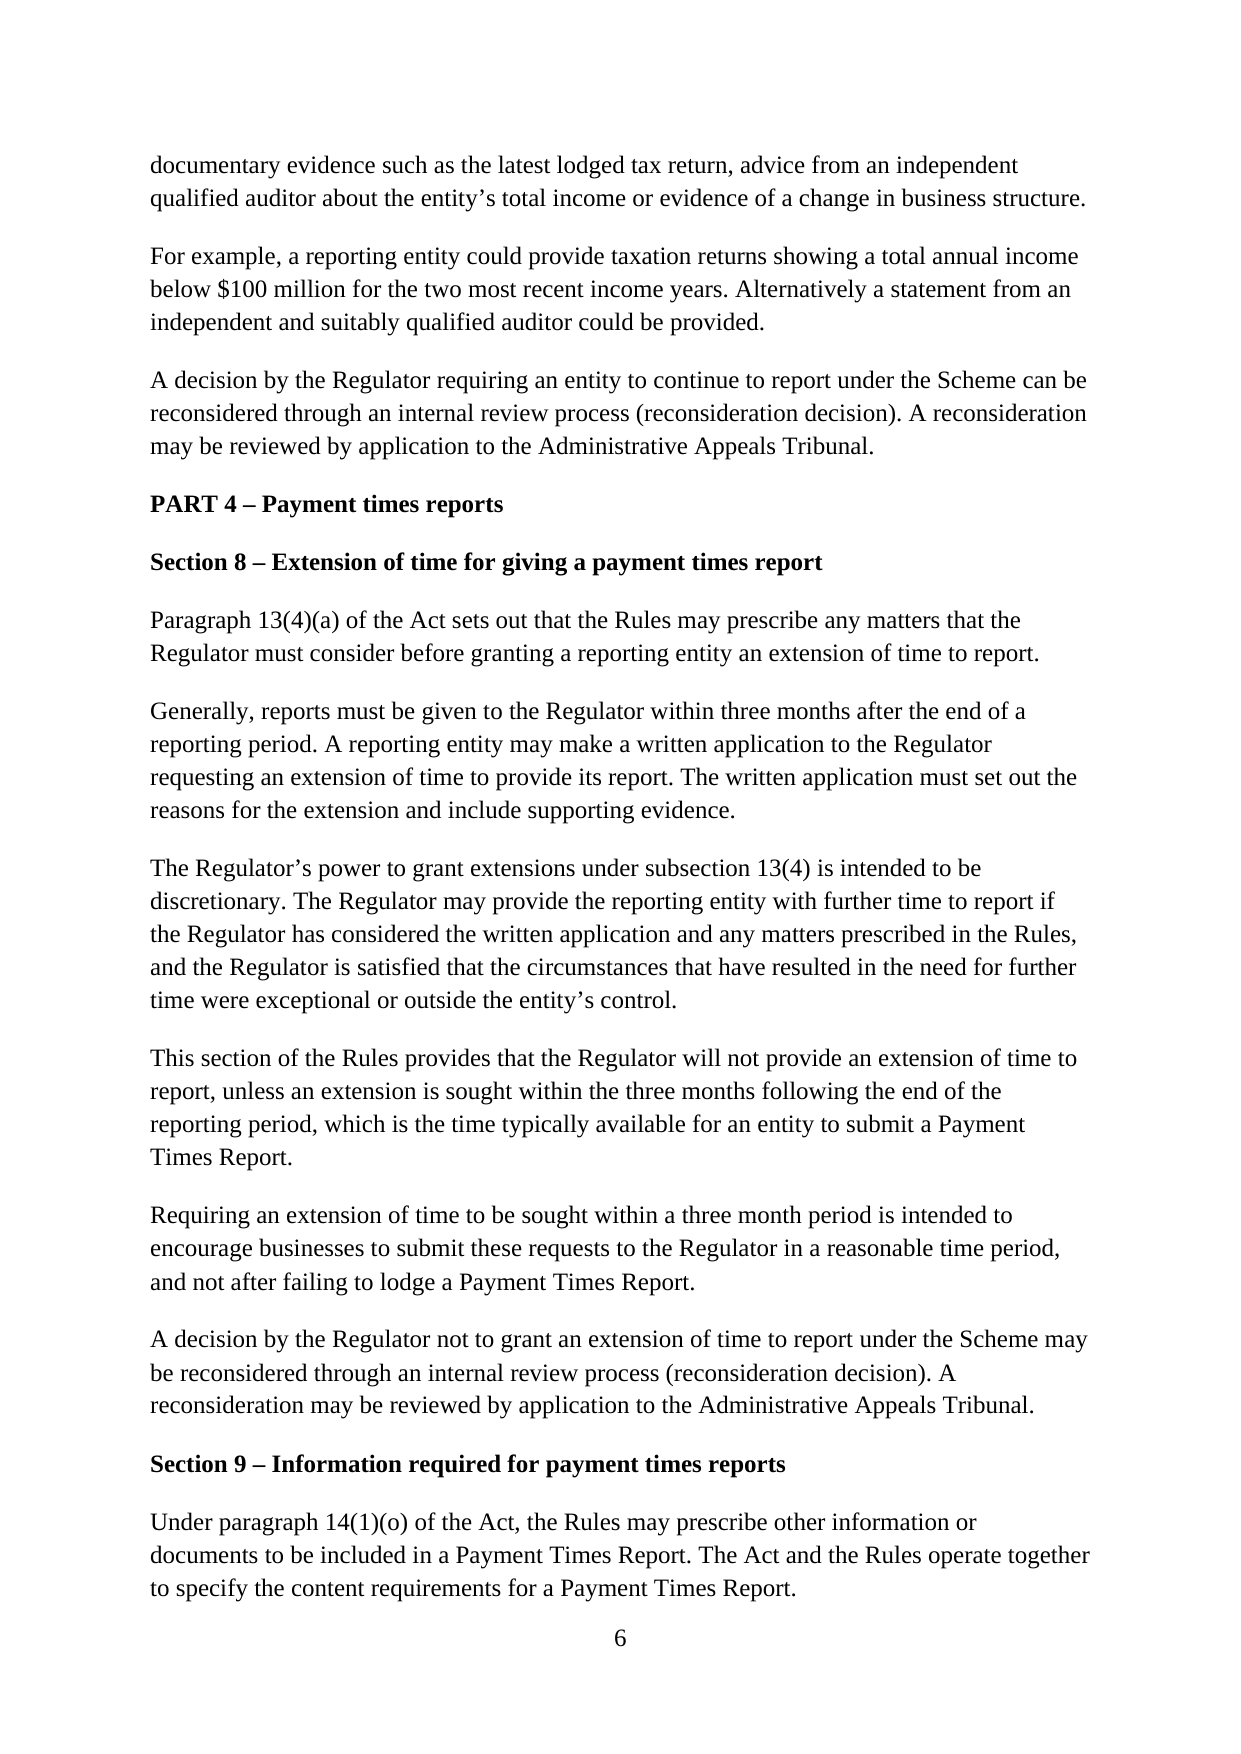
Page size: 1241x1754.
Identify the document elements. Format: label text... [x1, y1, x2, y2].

text Section 9 – Information required for payment times reports [150, 1449, 1090, 1477]
text For example, a reporting entity could provide taxation returns showing a total annual income below $100 million for the two most recent income years. Alternatively a statement from an independent and suitably qualified auditor could be provided. [150, 241, 1090, 336]
text A decision by the Regulator not to grant an extension of time to report under the Scheme may be reconsidered through an internal review process (reconsideration decision). A reconsideration may be reviewed by application to the Administrative Appeals Tribunal. [150, 1324, 1090, 1419]
text This section of the Rules provides that the Regulator will not provide an extension of time to report, unless an extension is sought within the three months following the end of the reporting period, which is the time typically available for an entity to submit a Payment Times Report. [150, 1043, 1090, 1171]
text Paragraph 13(4)(a) of the Act sets out that the Rules may prescribe any matters that the Regulator must consider before granting a reporting entity an extension of time to report. [150, 605, 1090, 667]
text Under paragraph 14(1)(o) of the Act, the Rules may prescribe other information or documents to be included in a Payment Times Report. The Act and the Rules operate together to specify the content requirements for a Payment Times Report. [150, 1507, 1090, 1601]
text Requiring an extension of time to be sought within a three month period is intended to encourage businesses to submit these requests to the Regulator in a reasonable time period, and not after failing to lodge a Payment Times Report. [150, 1201, 1090, 1295]
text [150, 150, 1090, 212]
text A decision by the Regulator requiring an entity to continue to report under the Scheme can be reconsidered through an internal review process (reconsideration decision). A reconsideration may be reviewed by application to the Administrative Appeals Tribunal. [150, 365, 1090, 460]
text Section 8 – Extension of time for giving a payment times report [150, 547, 1090, 576]
text Generally, reports must be given to the Regulator within three months after the end of a reporting period. A reporting entity may make a written application to the Regulator requesting an extension of time to provide its report. The written application must set out the reasons for the extension and include supporting evidence. [150, 696, 1090, 824]
text PART 4 – Payment times reports [150, 489, 1090, 518]
text The Regulator’s power to grant extensions under subsection 13(4) is intended to be discretionary. The Regulator may provide the reporting entity with further time to report if the Regulator has considered the written application and any matters prescribed in the Rules, and the Regulator is satisfied that the circumstances that have resulted in the need for further time were exceptional or outside the entity’s control. [150, 853, 1090, 1014]
